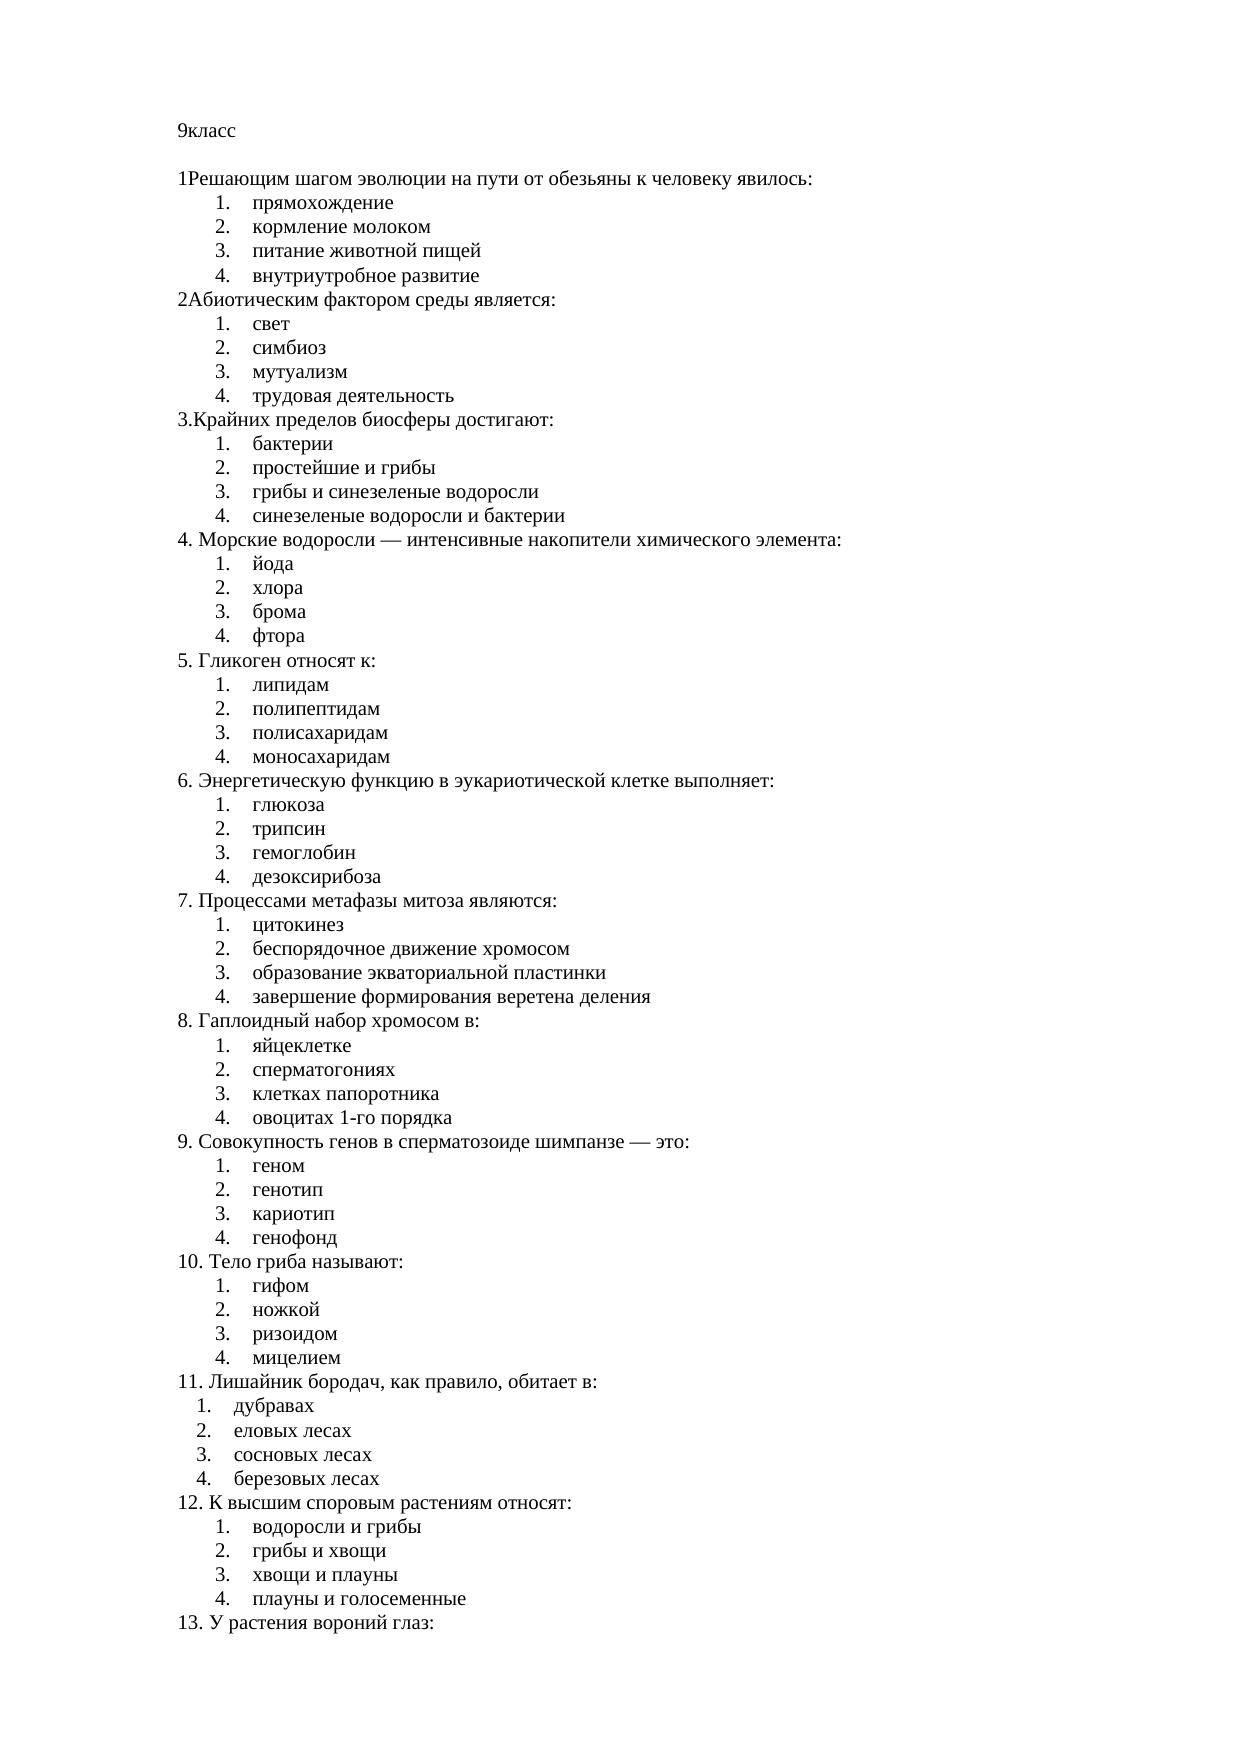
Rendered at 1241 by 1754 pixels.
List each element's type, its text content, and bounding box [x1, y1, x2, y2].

list беспорядочное движение хромосом [215, 936, 1152, 960]
text 5. Гликоген относят к: [177, 647, 1152, 672]
list сосновых лесах [196, 1442, 1152, 1466]
list полипептидам [215, 696, 1152, 720]
text 6. Энергетическую функцию в эукариотической клетке выполняет: [177, 768, 1152, 792]
list кормление молоком [215, 214, 1152, 238]
list бактерии [215, 431, 1152, 455]
list цитокинез [215, 912, 1152, 936]
text 7. Процессами метафазы митоза являются: [177, 888, 1152, 912]
list дубравах [196, 1393, 1152, 1417]
list хвощи и плауны [215, 1562, 1152, 1586]
list полисахаридам [215, 720, 1152, 744]
list грибы и синезеленые водоросли [215, 479, 1152, 503]
list ризоидом [215, 1321, 1152, 1345]
text 3.Крайних пределов биосферы достигают: [177, 407, 1152, 431]
text 11. Лишайник бородач, как правило, обитает в: [177, 1369, 1152, 1393]
list питание животной пищей [215, 238, 1152, 262]
list плауны и голосеменные [215, 1586, 1152, 1610]
list яйцеклетке [215, 1032, 1152, 1057]
list симбиоз [215, 335, 1152, 359]
list дезоксирибоза [215, 864, 1152, 888]
list березовых лесах [196, 1466, 1152, 1490]
list прямохождение [215, 190, 1152, 214]
list йода [215, 551, 1152, 575]
text 8. Гаплоидный набор хромосом в: [177, 1008, 1152, 1032]
list мицелием [215, 1345, 1152, 1369]
text 2Абиотическим фактором среды является: [177, 287, 1152, 311]
list гифом [215, 1273, 1152, 1297]
list трипсин [215, 816, 1152, 840]
list генофонд [215, 1225, 1152, 1249]
text 13. У растения вороний глаз: [177, 1610, 1152, 1634]
list брома [215, 599, 1152, 623]
list еловых лесах [196, 1417, 1152, 1442]
list клетках папоротника [215, 1081, 1152, 1105]
list грибы и хвощи [215, 1538, 1152, 1562]
list хлора [215, 575, 1152, 599]
list завершение формирования веретена деления [215, 984, 1152, 1008]
list геном [215, 1153, 1152, 1177]
text 9. Совокупность генов в сперматозоиде шимпанзе — это: [177, 1129, 1152, 1153]
list образование экваториальной пластинки [215, 960, 1152, 984]
list трудовая деятельность [215, 383, 1152, 407]
list синезеленые водоросли и бактерии [215, 503, 1152, 527]
list простейшие и грибы [215, 455, 1152, 479]
list глюкоза [215, 792, 1152, 816]
list липидам [215, 672, 1152, 696]
list сперматогониях [215, 1057, 1152, 1081]
list водоросли и грибы [215, 1514, 1152, 1538]
list кариотип [215, 1201, 1152, 1225]
list фтора [215, 623, 1152, 647]
text 4. Морские водоросли — интенсивные накопители химического элемента: [177, 527, 1152, 551]
list мутуализм [215, 359, 1152, 383]
list внутриутробное развитие [215, 262, 1152, 287]
list генотип [215, 1177, 1152, 1201]
list свет [215, 311, 1152, 335]
list моносахаридам [215, 744, 1152, 768]
text 1Решающим шагом эволюции на пути от обезьяны к человеку явилось: [177, 166, 1152, 190]
text 9класс [177, 118, 1152, 142]
list гемоглобин [215, 840, 1152, 864]
list овоцитах 1-го порядка [215, 1105, 1152, 1129]
list ножкой [215, 1297, 1152, 1321]
text 12. К высшим споровым растениям относят: [177, 1490, 1152, 1514]
text 10. Тело гриба называют: [177, 1249, 1152, 1273]
